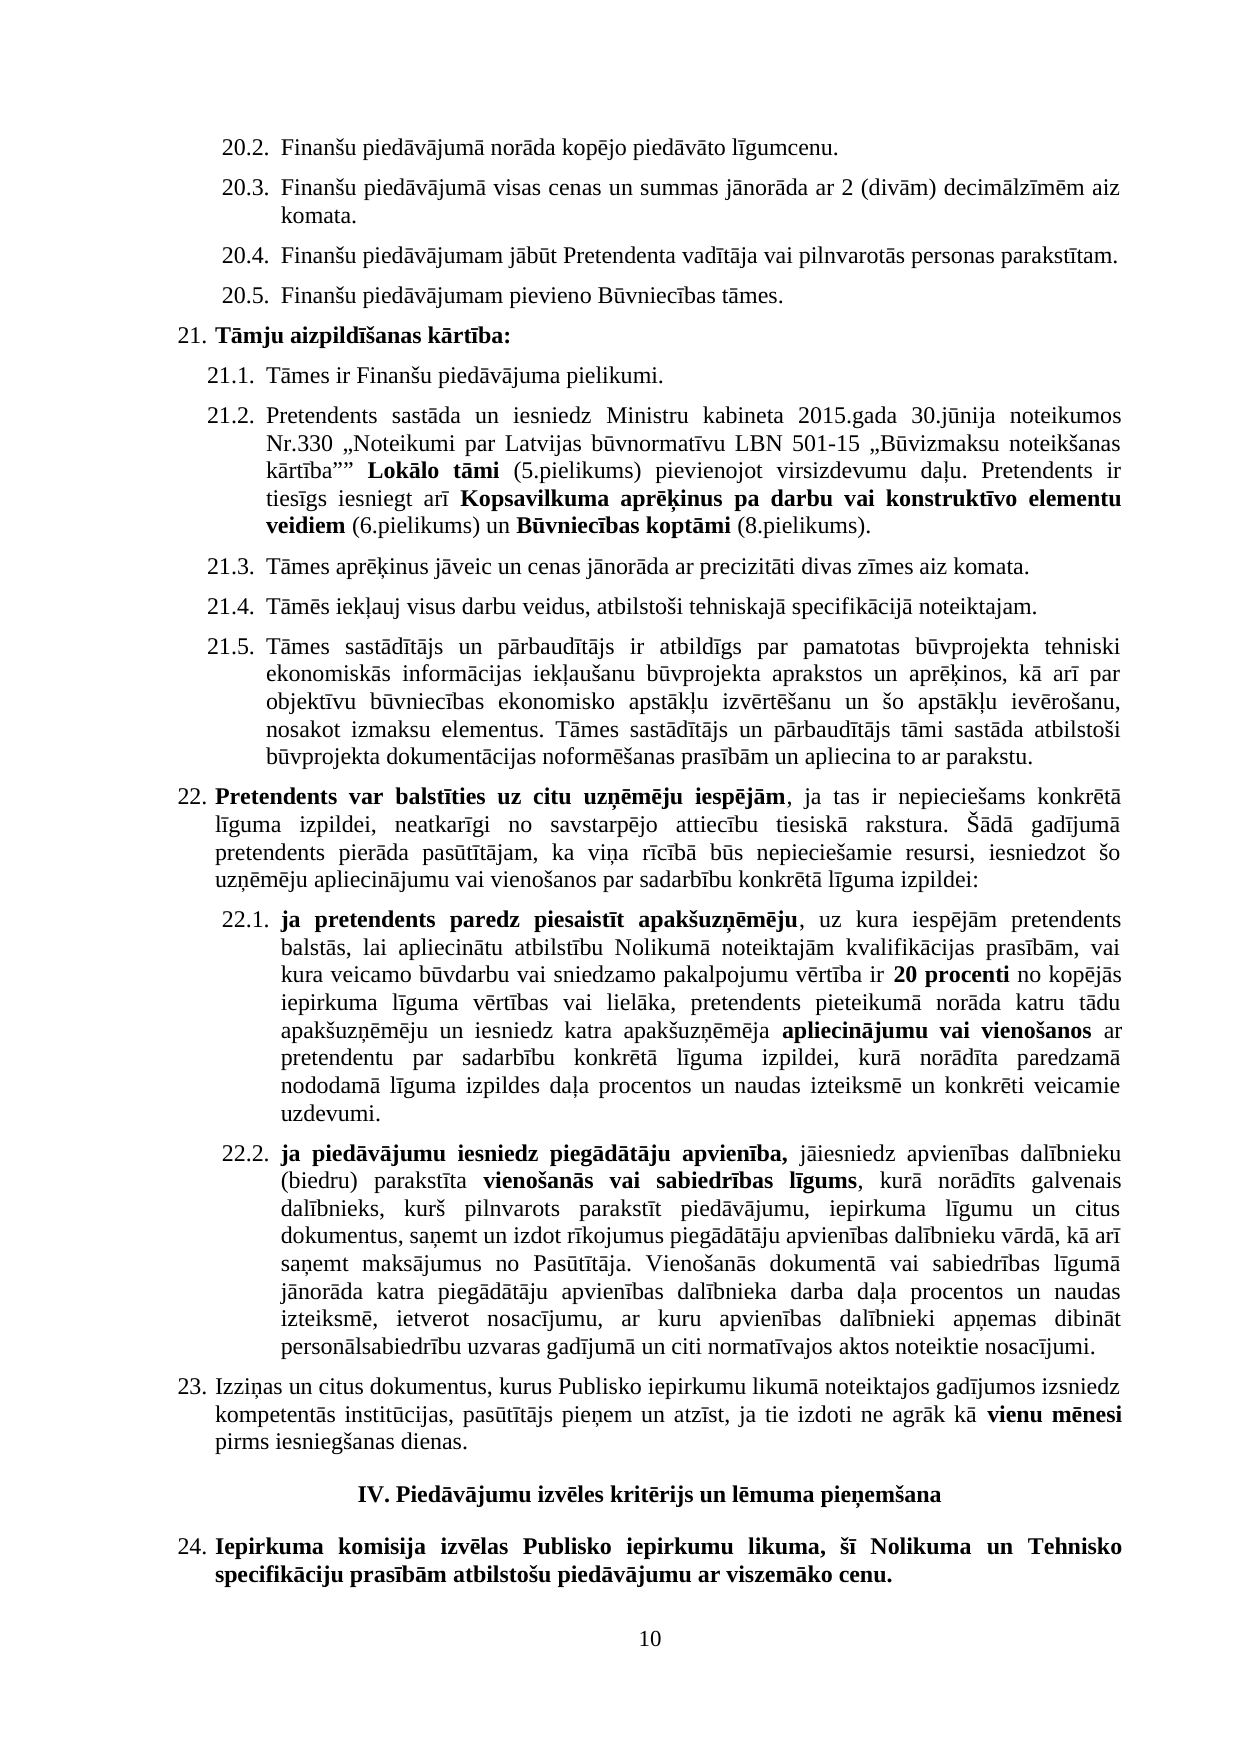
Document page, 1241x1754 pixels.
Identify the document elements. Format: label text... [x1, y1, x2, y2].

list ja pretendents paredz piesaistīt apakšuzņēmēju, uz kura iespējām pretendents balstās, lai apliecinātu atbilstību Nolikumā noteiktajām kvalifikācijas prasībām, vai kura veicamo būvdarbu vai sniedzamo pakalpojumu vērtība ir 20 procenti no kopējās iepirkuma līguma vērtības vai lielāka, pretendents pieteikumā norāda katru tādu apakšuzņēmēju un iesniedz katra apakšuzņēmēja apliecinājumu vai vienošanos ar pretendentu par sadarbību konkrētā līguma izpildei, kurā norādīta paredzamā nododamā līguma izpildes daļa procentos un naudas izteiksmē un konkrēti veicamie uzdevumi. [222, 905, 1122, 1126]
list Tāmes sastādītājs un pārbaudītājs ir atbildīgs par pamatotas būvprojekta tehniski ekonomiskās informācijas iekļaušanu būvprojekta aprakstos un aprēķinos, kā arī par objektīvu būvniecības ekonomisko apstākļu izvērtēšanu un šo apstākļu ievērošanu, nosakot izmaksu elementus. Tāmes sastādītājs un pārbaudītājs tāmi sastāda atbilstoši būvprojekta dokumentācijas noformēšanas prasībām un apliecina to ar parakstu. [207, 632, 1122, 770]
list ja piedāvājumu iesniedz piegādātāju apvienība, jāiesniedz apvienības dalībnieku (biedru) parakstīta vienošanās vai sabiedrības līgums, kurā norādīts galvenais dalībnieks, kurš pilnvarots parakstīt piedāvājumu, iepirkuma līgumu un citus dokumentus, saņemt un izdot rīkojumus piegādātāju apvienības dalībnieku vārdā, kā arī saņemt maksājumus no Pasūtītāja. Vienošanās dokumentā vai sabiedrības līgumā jānorāda katra piegādātāju apvienības dalībnieka darba daļa procentos un naudas izteiksmē, ietverot nosacījumu, ar kuru apvienības dalībnieki apņemas dibināt personālsabiedrību uzvaras gadījumā un citi normatīvajos aktos noteiktie nosacījumi. [222, 1139, 1122, 1359]
list Iepirkuma komisija izvēlas Publisko iepirkumu likuma, šī Nolikuma un Tehnisko specifikāciju prasībām atbilstošu piedāvājumu ar viszemāko cenu. [177, 1532, 1122, 1588]
list Izziņas un citus dokumentus, kurus Publisko iepirkumu likumā noteiktajos gadījumos izsniedz kompetentās institūcijas, pasūtītājs pieņem un atzīst, ja tie izdoti ne agrāk kā vienu mēnesi pirms iesniegšanas dienas. [177, 1372, 1122, 1455]
list Tāmes ir Finanšu piedāvājuma pielikumi. [207, 361, 1122, 389]
list Pretendents var balstīties uz citu uzņēmēju iespējām, ja tas ir nepieciešams konkrētā līguma izpildei, neatkarīgi no savstarpējo attiecību tiesiskā rakstura. Šādā gadījumā pretendents pierāda pasūtītājam, ka viņa rīcībā būs nepieciešamie resursi, iesniedzot šo uzņēmēju apliecinājumu vai vienošanos par sadarbību konkrētā līguma izpildei: [177, 782, 1122, 893]
text IV. Piedāvājumu izvēles kritērijs un lēmuma pieņemšana [177, 1480, 1122, 1507]
list Tāmes aprēķinus jāveic un cenas jānorāda ar precizitāti divas zīmes aiz komata. [207, 552, 1122, 579]
list Finanšu piedāvājumam pievieno Būvniecības tāmes. [222, 281, 1122, 308]
list Pretendents sastāda un iesniedz Ministru kabineta 2015.gada 30.jūnija noteikumos Nr.330 „Noteikumi par Latvijas būvnormatīvu LBN 501-15 „Būvizmaksu noteikšanas kārtība”” Lokālo tāmi (5.pielikums) pievienojot virsizdevumu daļu. Pretendents ir tiesīgs iesniegt arī Kopsavilkuma aprēķinus pa darbu vai konstruktīvo elementu veidiem (6.pielikums) un Būvniecības koptāmi (8.pielikums). [207, 401, 1122, 539]
list Finanšu piedāvājumam jābūt Pretendenta vadītāja vai pilnvarotās personas parakstītam. [222, 241, 1122, 268]
list Finanšu piedāvājumā visas cenas un summas jānorāda ar 2 (divām) decimālzīmēm aiz komata. [222, 173, 1122, 228]
list Tāmju aizpildīšanas kārtība: [177, 321, 1122, 348]
list Finanšu piedāvājumā norāda kopējo piedāvāto līgumcenu. [222, 133, 1122, 161]
list Tāmēs iekļauj visus darbu veidus, atbilstoši tehniskajā specifikācijā noteiktajam. [207, 592, 1122, 619]
